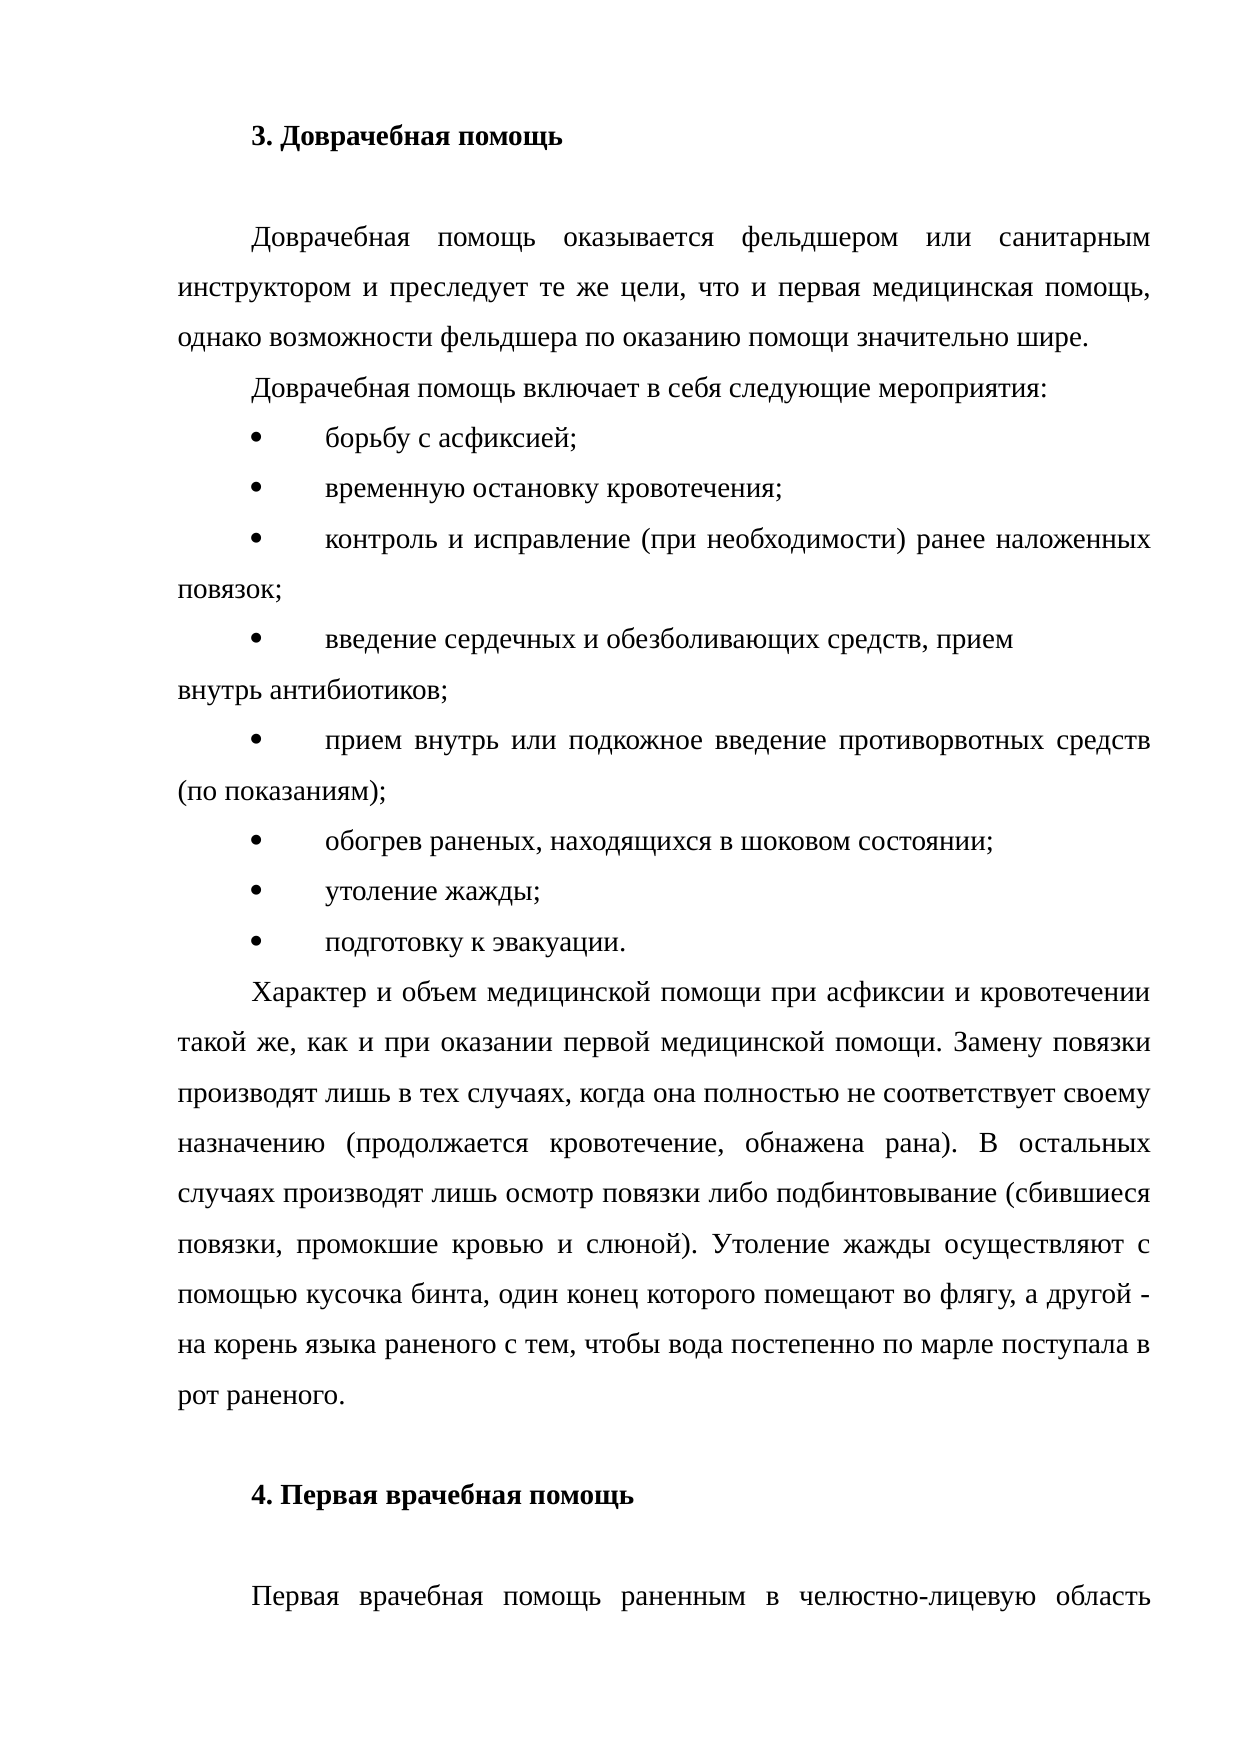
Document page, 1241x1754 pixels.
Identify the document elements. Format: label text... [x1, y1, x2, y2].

list борьбу с асфиксией; [177, 420, 1152, 454]
text Доврачебная помощь включает в себя следующие мероприятия: [177, 370, 1152, 403]
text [177, 1578, 1152, 1612]
list подготовку к эвакуации. [177, 924, 1152, 957]
list контроль и исправление (при необходимости) ранее наложенных повязок; [177, 521, 1152, 605]
text Характер и объем медицинской помощи при асфиксии и кровотечении такой же, как и при оказании первой медицинской помощи. Замену повязки производят лишь в тех случаях, когда она полностью не соответствует своему назначению (продолжается кровотечение, обнажена рана). В остальных случаях производят лишь осмотр повязки либо подбинтовывание (сбившиеся повязки, промокшие кровью и слюной). Утоление жажды осуществляют с помощью кусочка бинта, один конец которого помещают во флягу, а другой - на корень языка раненого с тем, чтобы вода постепенно по марле поступала в рот раненого. [177, 974, 1152, 1410]
text Доврачебная помощь оказывается фельдшером или санитарным инструктором и преследует те же цели, что и первая медицинская помощь, однако возможности фельдшера по оказанию помощи значительно шире. [177, 219, 1152, 353]
list прием внутрь или подкожное введение противорвотных средств (по показаниям); [177, 722, 1152, 806]
list утоление жажды; [177, 873, 1152, 907]
text 4. Первая врачебная помощь [177, 1477, 1152, 1511]
list обогрев раненых, находящихся в шоковом состоянии; [177, 823, 1152, 857]
list введение сердечных и обезболивающих средств, прием внутрь антибиотиков; [177, 622, 1152, 706]
list временную остановку кровотечения; [177, 470, 1152, 504]
text 3. Доврачебная помощь [177, 118, 1152, 152]
